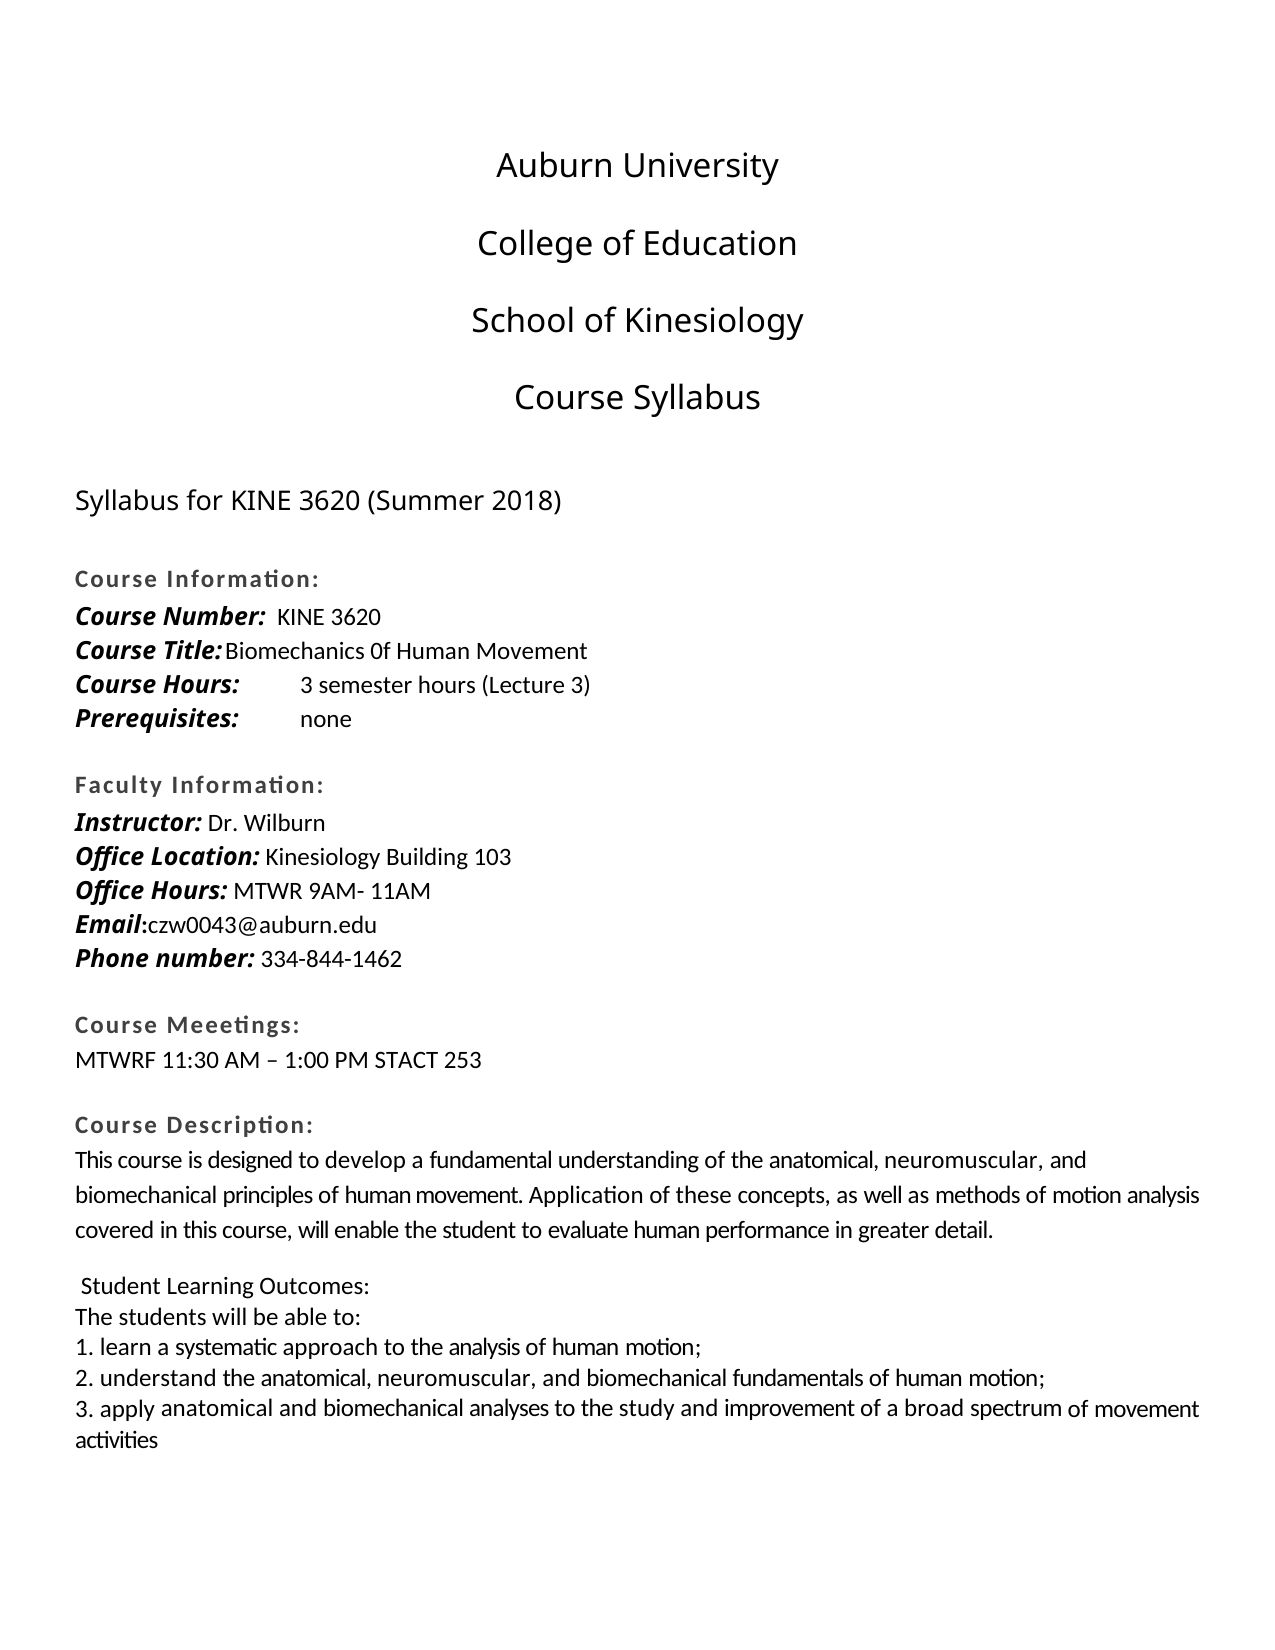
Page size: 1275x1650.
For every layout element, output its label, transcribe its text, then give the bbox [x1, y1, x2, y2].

text Course Number: KINE 3620 [75, 598, 1200, 632]
text Phone number: 334-844-1462 [75, 941, 1200, 975]
subtitle School of Kinesiology [75, 297, 1200, 342]
text Student Learning Outcomes: [75, 1270, 1200, 1301]
text This course is designed to develop a fundamental understanding of the anatomical, neuromuscular, and biomechanical principles of human movement. Application of these concepts, as well as methods of motion analysis covered in this course, will enable the student to evaluate human performance in greater detail. [75, 1144, 1200, 1245]
text Prerequisites: none [75, 701, 1200, 735]
text MTWRF 11:30 AM – 1:00 PM STACT 253 [75, 1044, 1200, 1075]
subtitle Course Syllabus [75, 374, 1200, 419]
text The students will be able to: [75, 1301, 1200, 1331]
subtitle Course Information: [75, 563, 1200, 594]
subtitle Faculty Information: [75, 769, 1200, 800]
text Course Title: Biomechanics 0f Human Movement [75, 632, 1200, 667]
text Email:czw0043@auburn.edu [75, 907, 1200, 941]
text 2. understand the anatomical, neuromuscular, and biomechanical fundamentals of human motion; [75, 1362, 1200, 1392]
subtitle Syllabus for KINE 3620 (Summer 2018) [75, 482, 1200, 519]
text Office Hours: MTWR 9AM- 11AM [75, 872, 1200, 907]
subtitle College of Education [75, 219, 1200, 265]
subtitle Course Description: [75, 1109, 1200, 1140]
subtitle Auburn University [75, 142, 1200, 188]
subtitle Course Meeetings: [75, 1009, 1200, 1040]
text Instructor: Dr. Wilburn [75, 804, 1200, 838]
text Office Location: Kinesiology Building 103 [75, 838, 1200, 872]
text 3. apply anatomical and biomechanical analyses to the study and improvement of a broad spectrum of movement activities [75, 1392, 1200, 1455]
text 1. learn a systematic approach to the analysis of human motion; [75, 1331, 1200, 1362]
text Course Hours: 3 semester hours (Lecture 3) [75, 667, 1200, 701]
